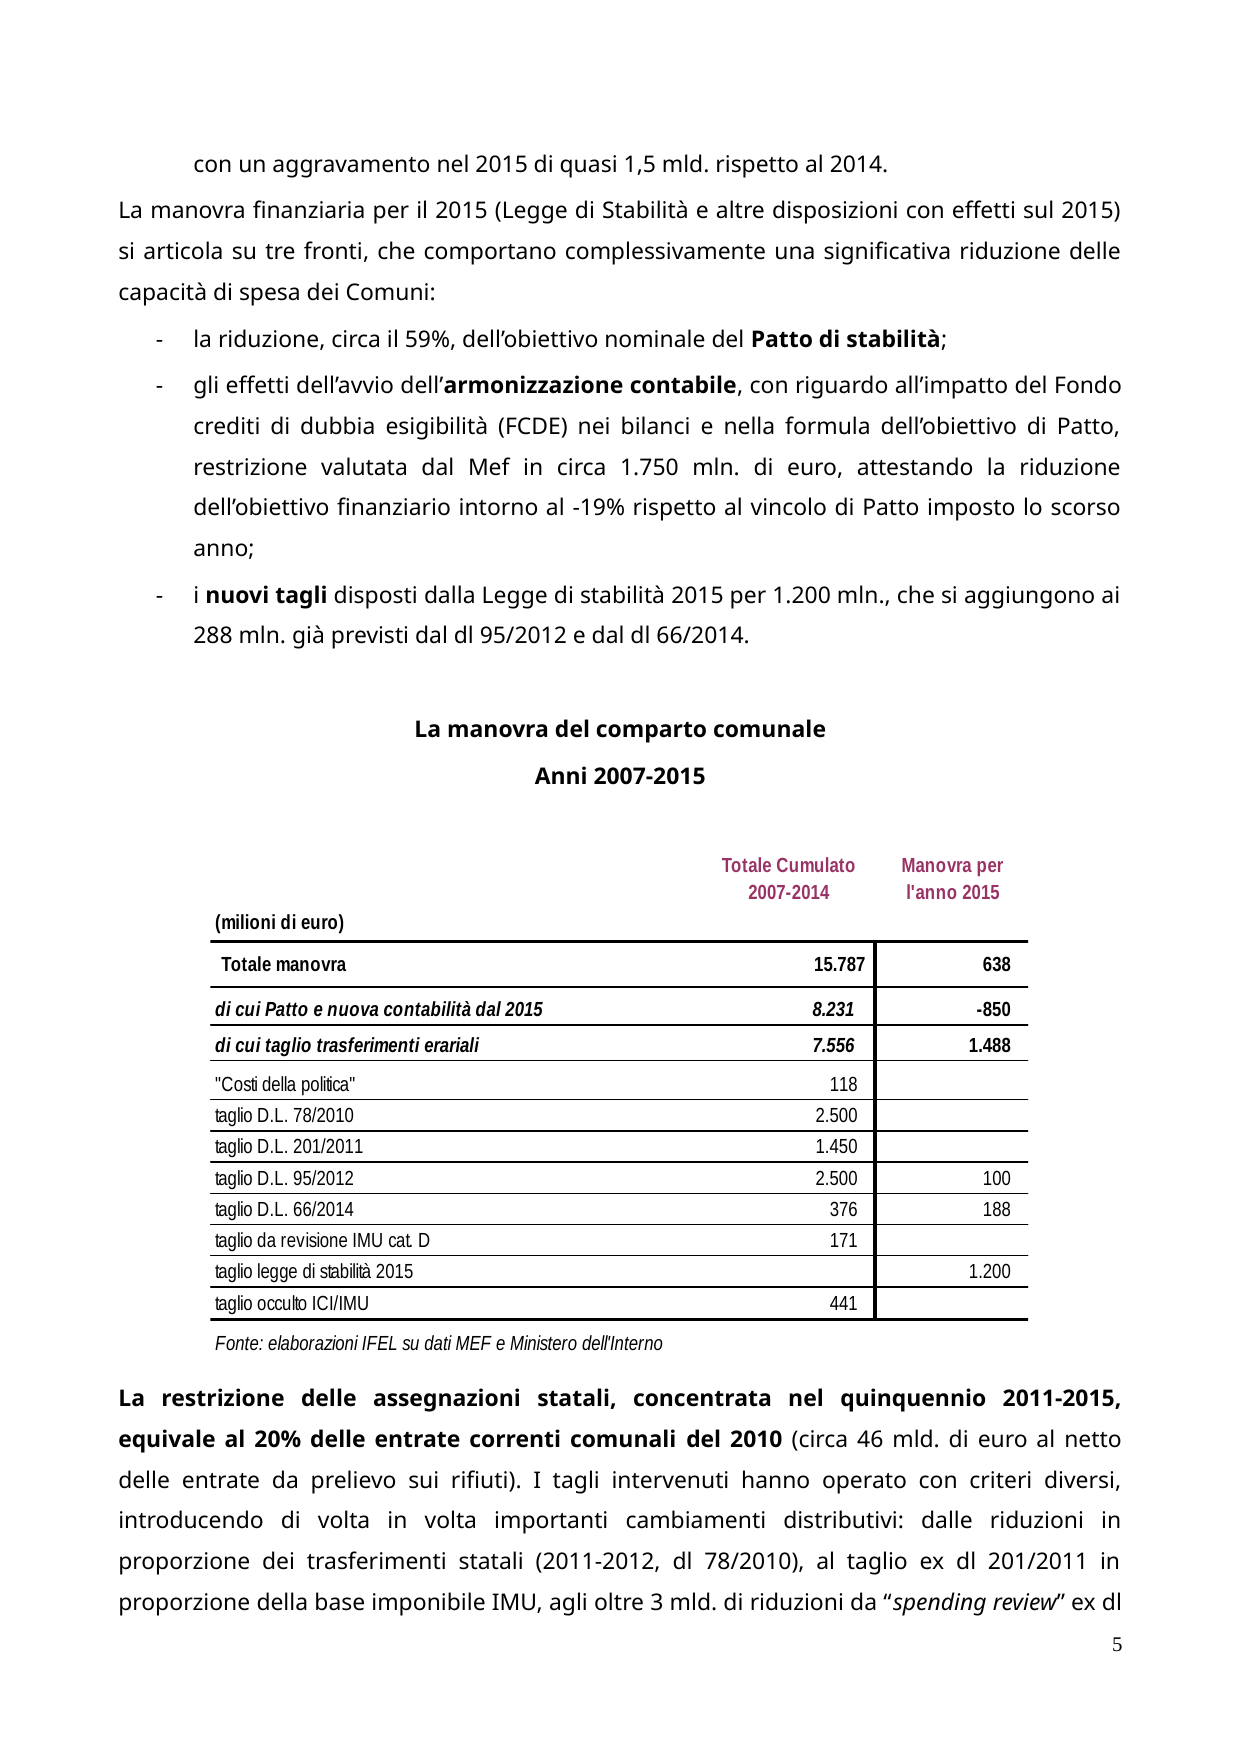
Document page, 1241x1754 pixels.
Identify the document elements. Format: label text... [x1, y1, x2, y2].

list la riduzione, circa il 59%, dell’obiettivo nominale del Patto di stabilità; [156, 323, 1122, 354]
text Anni 2007-2015 [118, 760, 1122, 791]
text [118, 1382, 1122, 1617]
text La manovra del comparto comunale [118, 713, 1122, 744]
text La manovra finanziaria per il 2015 (Legge di Stabilità e altre disposizioni con effetti sul 2015) si articola su tre fronti, che comportano complessivamente una significativa riduzione delle capacità di spesa dei Comuni: [118, 194, 1122, 307]
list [156, 148, 1122, 179]
list i nuovi tagli disposti dalla Legge di stabilità 2015 per 1.200 mln., che si aggiungono ai 288 mln. già previsti dal dl 95/2012 e dal dl 66/2014. [156, 579, 1122, 651]
list gli effetti dell’avvio dell’armonizzazione contabile, con riguardo all’impatto del Fondo crediti di dubbia esigibilità (FCDE) nei bilanci e nella formula dell’obiettivo di Patto, restrizione valutata dal Mef in circa 1.750 mln. di euro, attestando la riduzione dell’obiettivo finanziario intorno al -19% rispetto al vincolo di Patto imposto lo scorso anno; [156, 369, 1122, 563]
